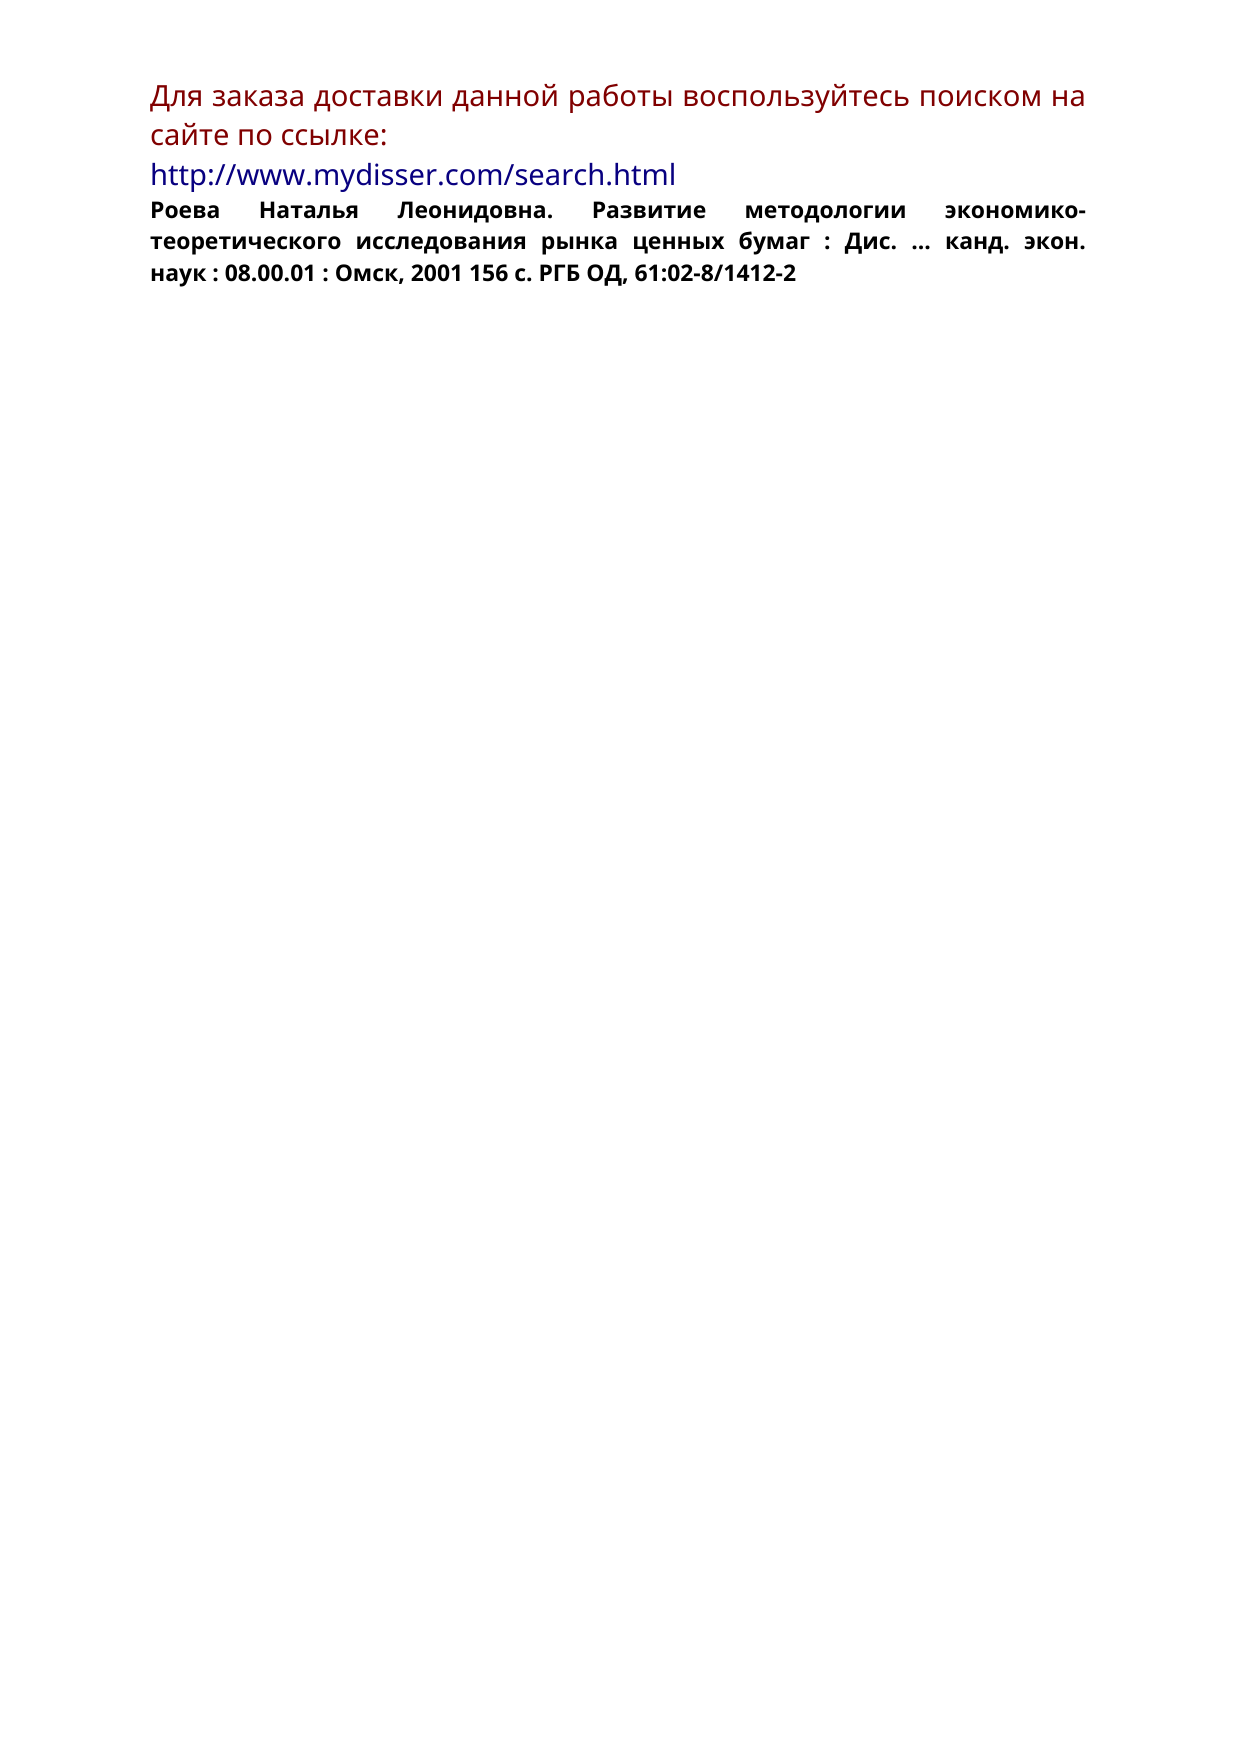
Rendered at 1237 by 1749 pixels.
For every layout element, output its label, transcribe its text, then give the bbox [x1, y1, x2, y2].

text Роева Наталья Леонидовна. Развитие методологии экономико-теоретического исследования рынка ценных бумаг : Дис. ... канд. экон. наук : 08.00.01 : Омск, 2001 156 c. РГБ ОД, 61:02-8/1412-2 [150, 194, 1086, 288]
